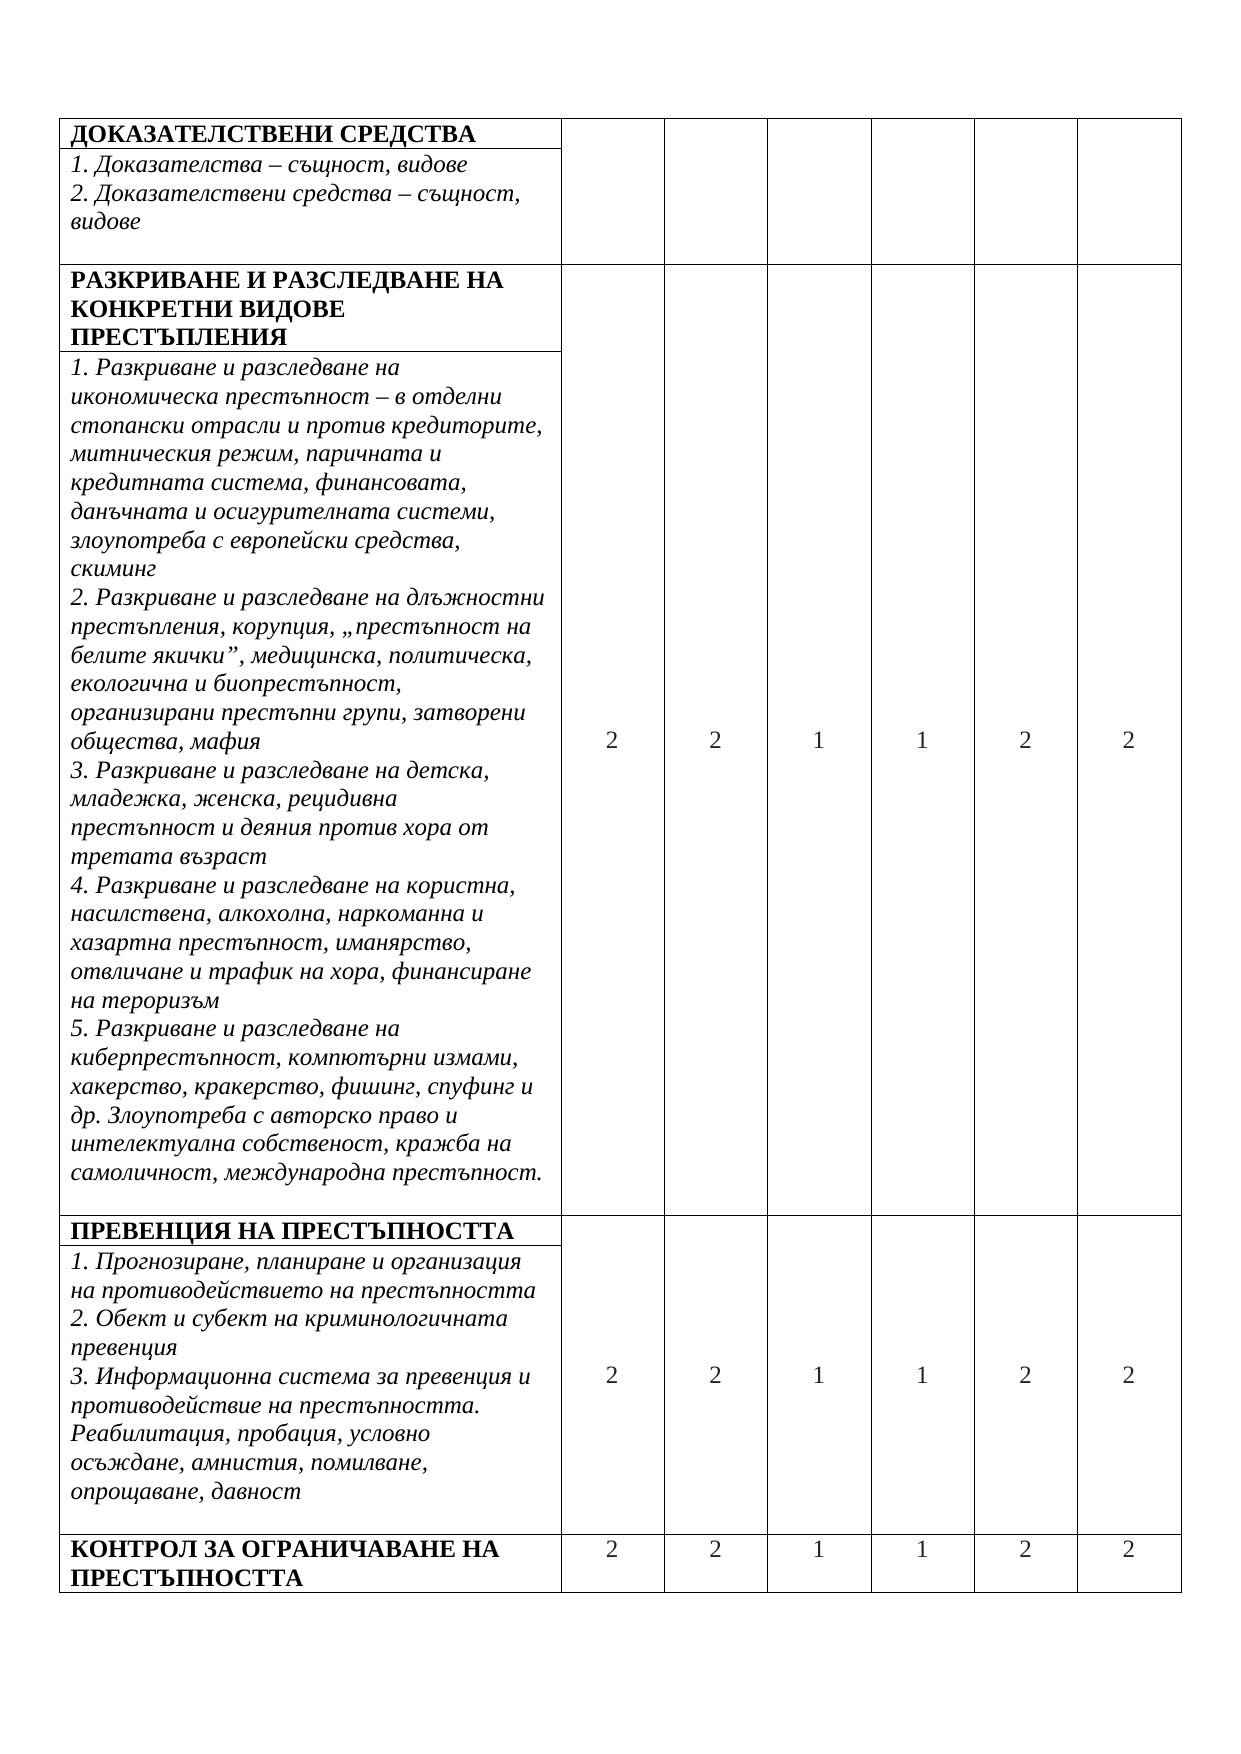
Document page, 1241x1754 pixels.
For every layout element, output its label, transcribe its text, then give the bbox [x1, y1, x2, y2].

table_cell 2 [1078, 1216, 1181, 1533]
table_cell РАЗКРИВАНЕ И РАЗСЛЕДВАНЕ НА КОНКРЕТНИ ВИДОВЕ ПРЕСТЪПЛЕНИЯ [60, 265, 561, 351]
table_cell 1 [768, 119, 871, 264]
table_cell 2 [975, 119, 1077, 264]
table_cell 2 [562, 265, 664, 1215]
table_cell 1. Разкриване и разследване на икономическа престъпност – в отделни стопански отрасли и против кредиторите, митническия режим, паричната и кредитната система, финансовата, данъчната и осигурителната системи, злоупотреба с европейски средства, скиминг 2. Разкриване и разследване на длъжностни престъпления, корупция, „престъпност на белите якички”, медицинска, политическа, екологична и биопрестъпност, организирани престъпни групи, затворени общества, мафия 3. Разкриване и разследване на детска, младежка, женска, рецидивна престъпност и деяния против хора от третата възраст 4. Разкриване и разследване на користна, насилствена, алкохолна, наркоманна и хазартна престъпност, иманярство, отвличане и трафик на хора, финансиране на тероризъм 5. Разкриване и разследване на киберпрестъпност, компютърни измами, хакерство, кракерство, фишинг, спуфинг и др. Злоупотреба с авторско право и интелектуална собственост, кражба на самоличност, международна престъпност. [60, 352, 561, 1215]
table_cell 2 [1078, 265, 1181, 1215]
table_cell КОНТРОЛ ЗА ОГРАНИЧАВАНЕ НА ПРЕСТЪПНОСТТА [60, 1535, 561, 1592]
table_cell 2 [665, 1216, 767, 1533]
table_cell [60, 119, 561, 148]
table_cell 2 [562, 1535, 664, 1592]
table_cell 1 [872, 265, 974, 1215]
table_cell 1 [872, 1216, 974, 1533]
table_cell 2 [562, 1216, 664, 1533]
table_cell 2 [975, 1535, 1077, 1592]
table_cell 2 [665, 265, 767, 1215]
table_cell 1 [872, 1535, 974, 1592]
table_cell 1 [768, 1535, 871, 1592]
table_cell 2 [562, 119, 664, 264]
table_cell 2 [665, 1535, 767, 1592]
table_cell 2 [1078, 1535, 1181, 1592]
table_cell 1 [768, 1216, 871, 1533]
table_cell 2 [975, 1216, 1077, 1533]
table_cell 1 [768, 265, 871, 1215]
table_cell 2 [665, 119, 767, 264]
table_cell ПРЕВЕНЦИЯ НА ПРЕСТЪПНОСТТА [60, 1216, 561, 1245]
table_cell 1 [872, 119, 974, 264]
table_cell 2 [1078, 119, 1181, 264]
table_cell 1. Прогнозиране, планиране и организация на противодействието на престъпността 2. Обект и субект на криминологичната превенция 3. Информационна система за превенция и противодействие на престъпността. Реабилитация, пробация, условно осъждане, амнистия, помилване, опрощаване, давност [60, 1246, 561, 1533]
table_cell 1. Доказателства – същност, видове 2. Доказателствени средства – същност, видове [60, 149, 561, 264]
table_cell 2 [975, 265, 1077, 1215]
